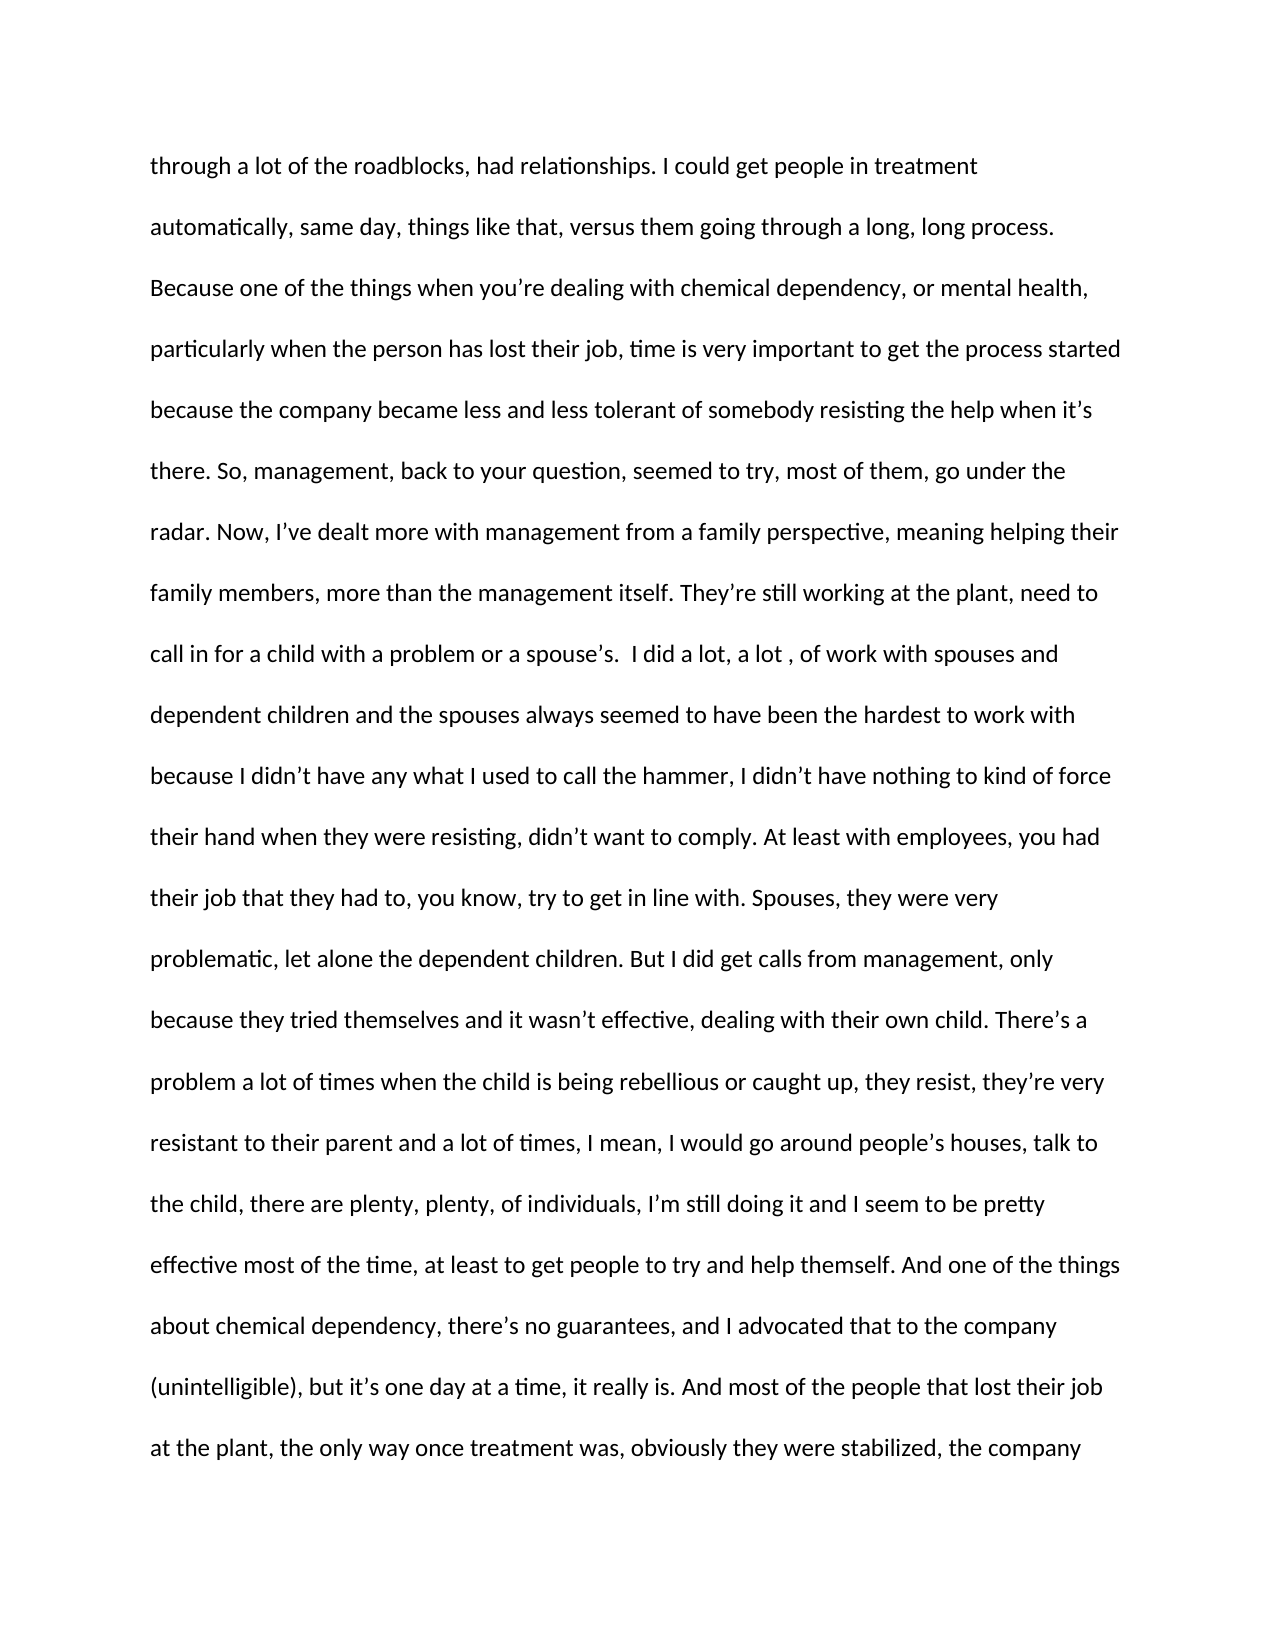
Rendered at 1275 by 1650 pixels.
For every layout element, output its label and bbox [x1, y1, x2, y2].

text [150, 150, 1125, 1462]
